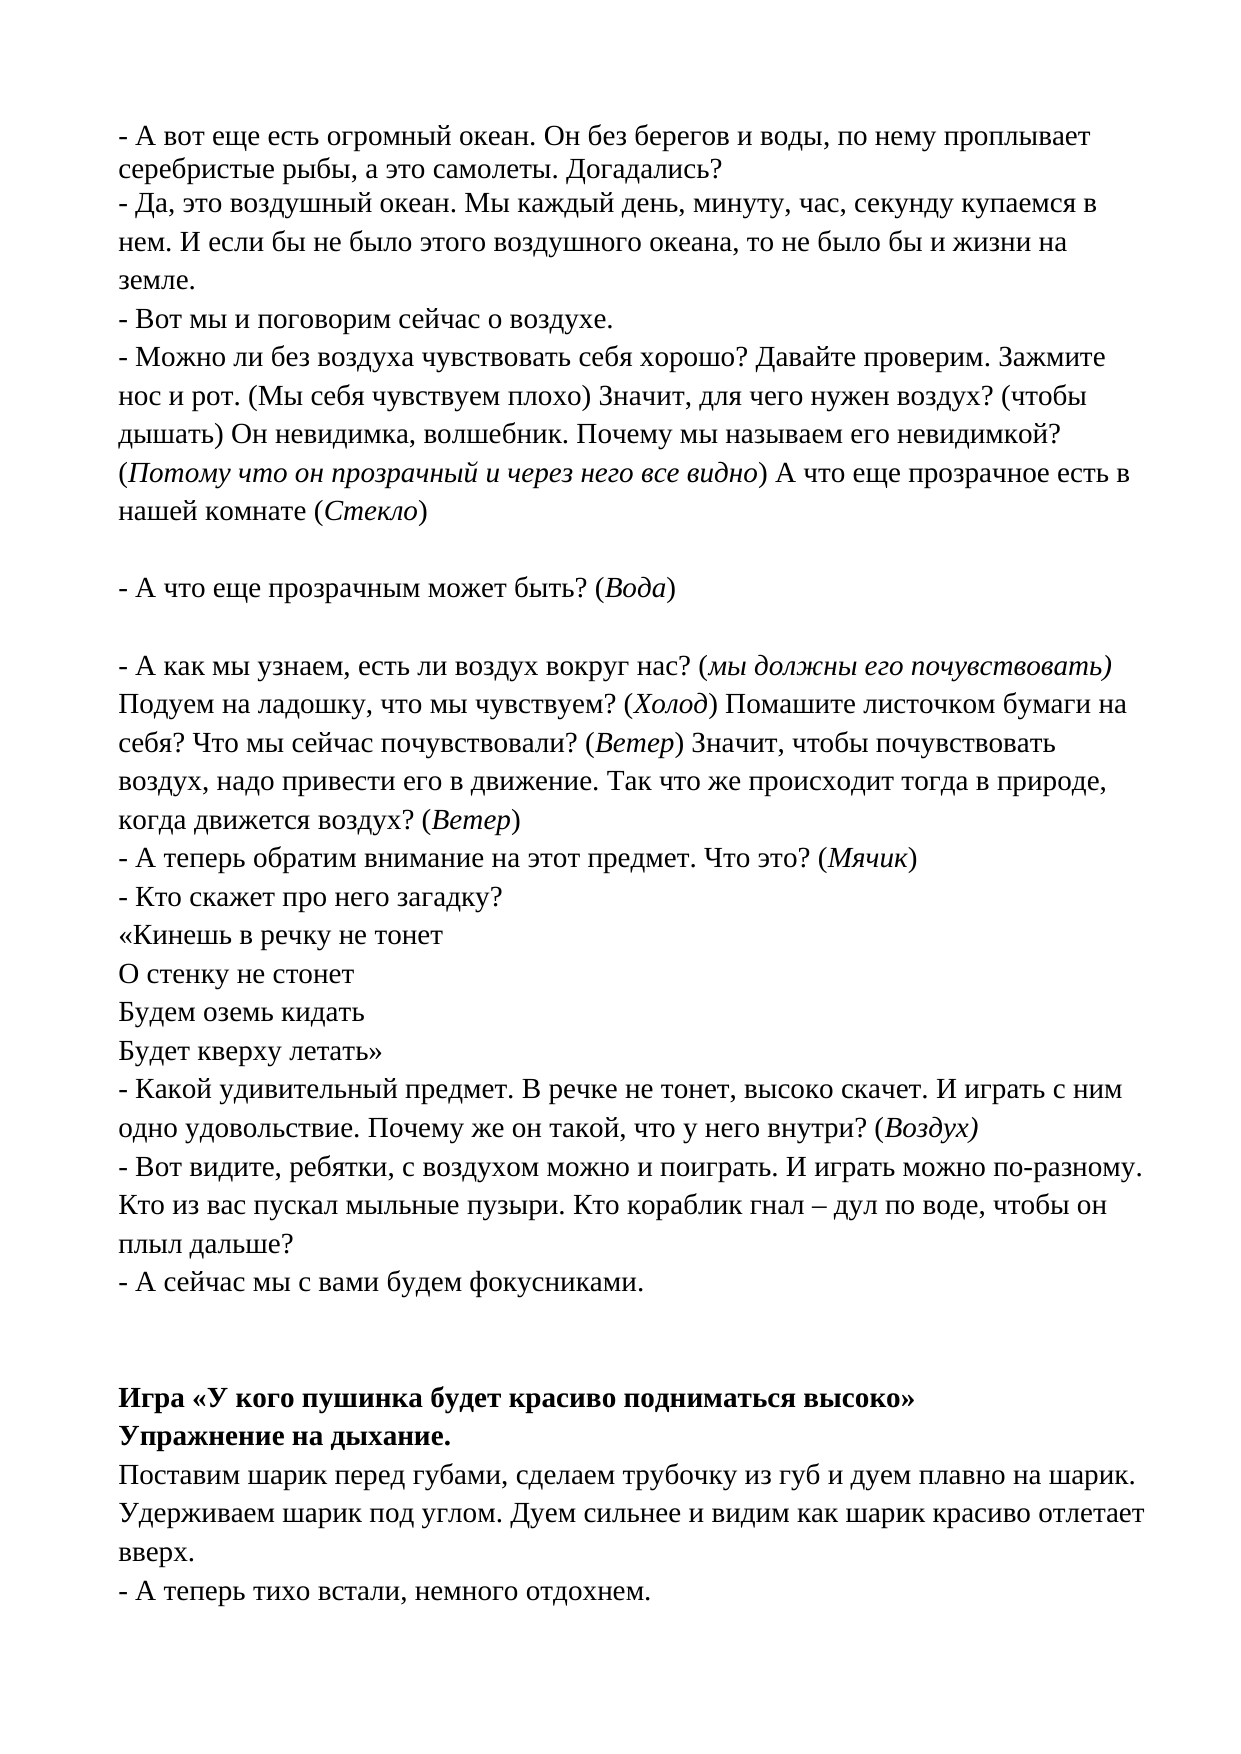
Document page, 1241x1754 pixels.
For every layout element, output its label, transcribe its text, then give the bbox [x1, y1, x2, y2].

text Поставим шарик перед губами, сделаем трубочку из губ и дуем плавно на шарик. Удерживаем шарик под углом. Дуем сильнее и видим как шарик красиво отлетает вверх. [118, 1457, 1152, 1568]
text - А теперь тихо встали, немного отдохнем. [118, 1573, 1152, 1606]
text - Какой удивительный предмет. В речке не тонет, высоко скачет. И играть с ним одно удовольствие. Почему же он такой, что у него внутри? (Воздух) [118, 1072, 1152, 1144]
text - А что еще прозрачным может быть? (Вода) [118, 571, 1152, 604]
text О стенку не стонет [118, 956, 1152, 989]
text - Можно ли без воздуха чувствовать себя хорошо? Давайте проверим. Зажмите нос и рот. (Мы себя чувствуем плохо) Значит, для чего нужен воздух? (чтобы дышать) Он невидимка, волшебник. Почему мы называем его невидимкой? (Потому что он прозрачный и через него все видно) А что еще прозрачное есть в нашей комнате (Стекло) [118, 339, 1152, 527]
text «Кинешь в речку не тонет [118, 917, 1152, 951]
text - А теперь обратим внимание на этот предмет. Что это? (Мячик) [118, 840, 1152, 874]
text - А сейчас мы с вами будем фокусниками. [118, 1264, 1152, 1298]
text - А как мы узнаем, есть ли воздух вокруг нас? (мы должны его почувствовать) Подуем на ладошку, что мы чувствуем? (Холод) Помашите листочком бумаги на себя? Что мы сейчас почувствовали? (Ветер) Значит, чтобы почувствовать воздух, надо привести его в движение. Так что же происходит тогда в природе, когда движется воздух? (Ветер) [118, 648, 1152, 835]
text Упражнение на дыхание. [118, 1418, 1152, 1452]
text Будет кверху летать» [118, 1033, 1152, 1067]
text Игра «У кого пушинка будет красиво подниматься высоко» [118, 1380, 1152, 1413]
text - Вот видите, ребятки, с воздухом можно и поиграть. И играть можно по-разному. Кто из вас пускал мыльные пузыри. Кто кораблик гнал – дул по воде, чтобы он плыл дальше? [118, 1149, 1152, 1259]
text - Кто скажет про него загадку? [118, 879, 1152, 912]
text - А вот еще есть огромный океан. Он без берегов и воды, по нему проплывает серебристые рыбы, а это самолеты. Догадались? [118, 118, 1152, 185]
text Будем оземь кидать [118, 994, 1152, 1028]
text - Вот мы и поговорим сейчас о воздухе. [118, 301, 1152, 334]
text - Да, это воздушный океан. Мы каждый день, минуту, час, секунду купаемся в нем. И если бы не было этого воздушного океана, то не было бы и жизни на земле. [118, 185, 1152, 296]
